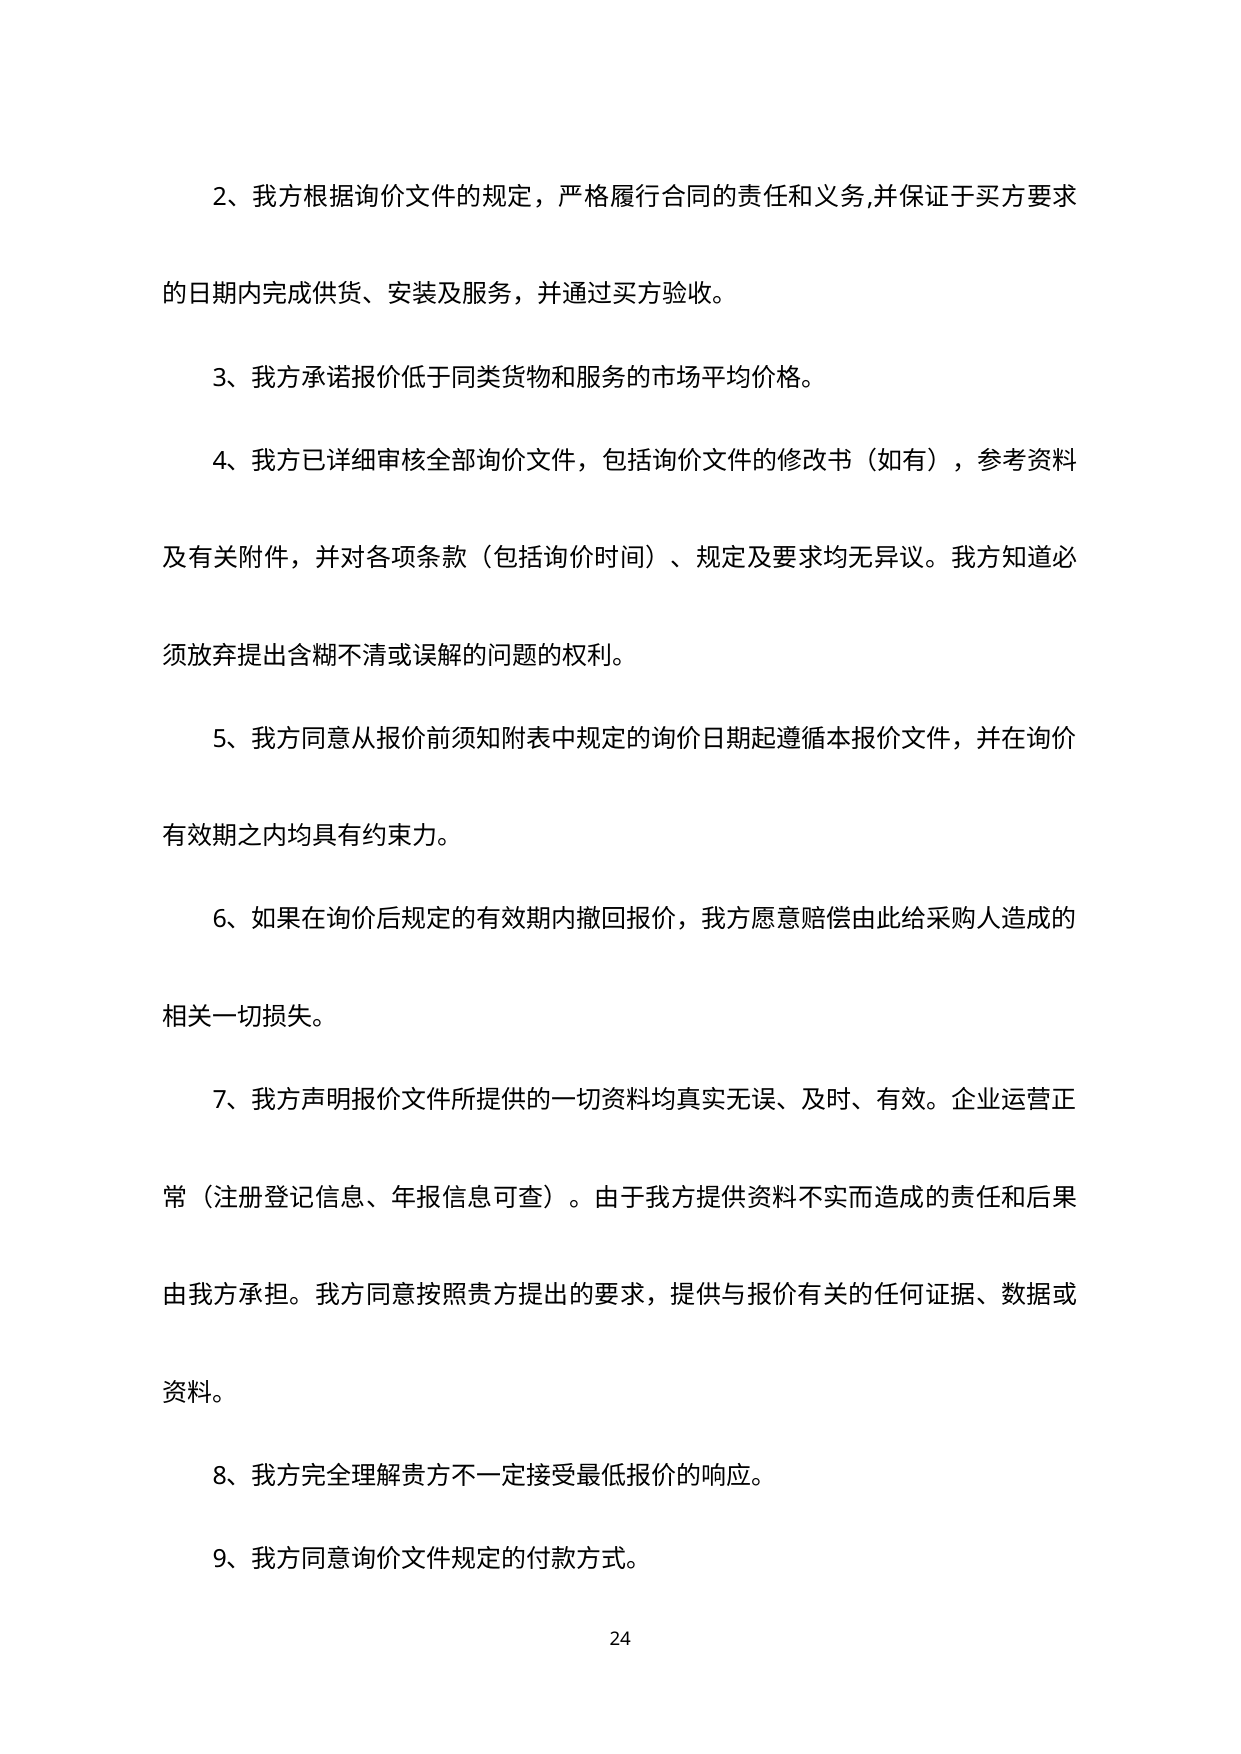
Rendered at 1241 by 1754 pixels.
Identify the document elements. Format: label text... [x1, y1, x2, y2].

text 3、我方承诺报价低于同类货物和服务的市场平均价格。 [162, 343, 1078, 408]
text 4、我方已详细审核全部询价文件，包括询价文件的修改书（如有），参考资料及有关附件，并对各项条款（包括询价时间）、规定及要求均无异议。我方知道必须放弃提出含糊不清或误解的问题的权利。 [162, 426, 1078, 686]
text 5、我方同意从报价前须知附表中规定的询价日期起遵循本报价文件，并在询价有效期之内均具有约束力。 [162, 704, 1078, 866]
text 9、我方同意询价文件规定的付款方式。 [162, 1524, 1078, 1589]
text 6、如果在询价后规定的有效期内撤回报价，我方愿意赔偿由此给采购人造成的相关一切损失。 [162, 884, 1078, 1047]
text 8、我方完全理解贵方不一定接受最低报价的响应。 [162, 1441, 1078, 1506]
text 2、我方根据询价文件的规定，严格履行合同的责任和义务,并保证于买方要求的日期内完成供货、安装及服务，并通过买方验收。 [162, 162, 1078, 324]
text 7、我方声明报价文件所提供的一切资料均真实无误、及时、有效。企业运营正常（注册登记信息、年报信息可查）。由于我方提供资料不实而造成的责任和后果由我方承担。我方同意按照贵方提出的要求，提供与报价有关的任何证据、数据或资料。 [162, 1065, 1078, 1423]
